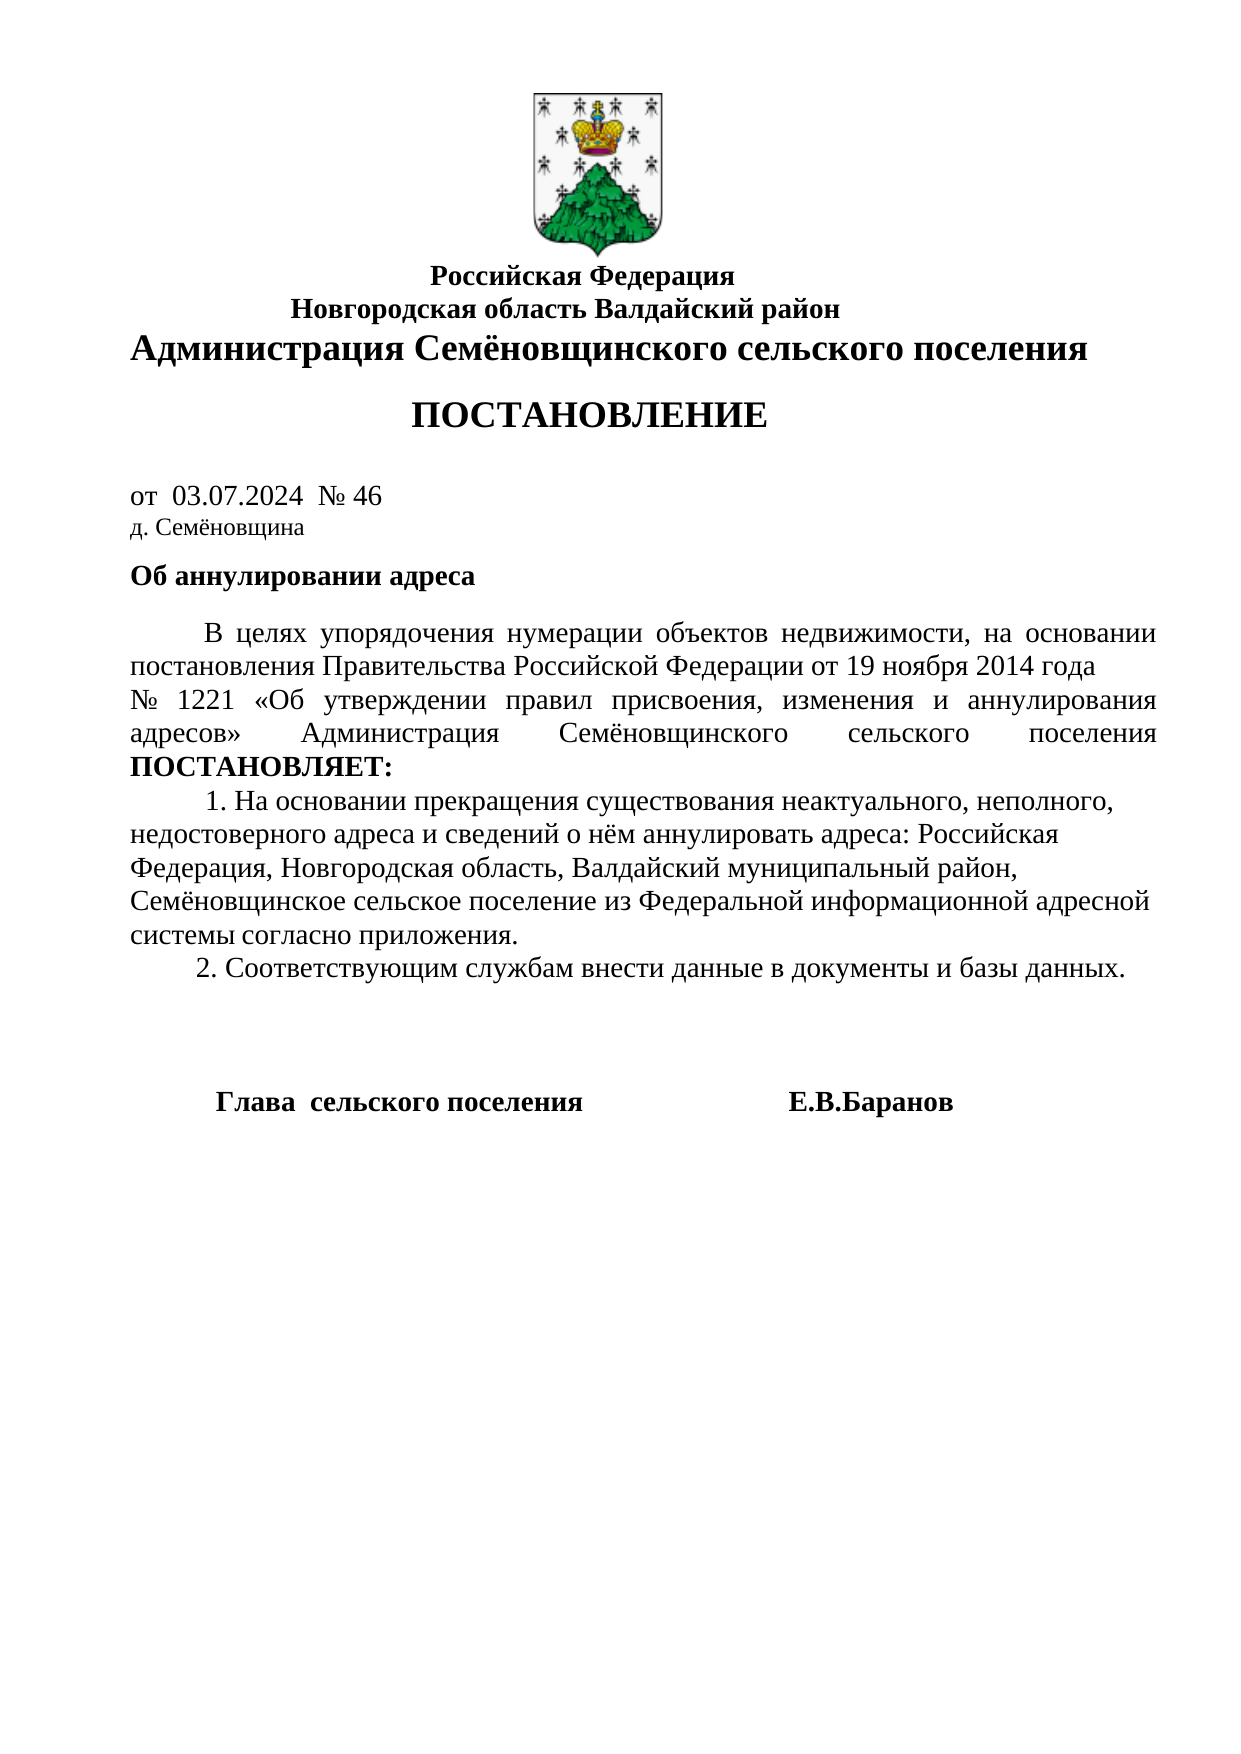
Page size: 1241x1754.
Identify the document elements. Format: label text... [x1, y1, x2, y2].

text 1. На основании прекращения существования неактуального, неполного, недостоверного адреса и сведений о нём аннулировать адреса: Российская Федерация, Новгородская область, Валдайский муниципальный район, Семёновщинское сельское поселение из Федеральной информационной адресной системы согласно приложения. [130, 783, 1157, 950]
text Об аннулировании адреса [130, 566, 1157, 591]
text ПОСТАНОВЛЕНИЕ [130, 392, 1157, 435]
text № 1221 «Об утверждении правил присвоения, изменения и аннулирования адресов» Администрация Семёновщинского сельского поселения ПОСТАНОВЛЯЕТ: [130, 682, 1157, 783]
text д. Семёновщина [130, 512, 1157, 541]
text Новгородская область Валдайский район [130, 292, 1157, 325]
text от 03.07.2024 № 46 [130, 478, 1157, 512]
text 2. Соответствующим службам внести данные в документы и базы данных. [130, 950, 1157, 984]
text Глава сельского поселения Е.В.Баранов [130, 1084, 1157, 1118]
title Российская Федерация [355, 83, 1157, 292]
text В целях упорядочения нумерации объектов недвижимости, на основании постановления Правительства Российской Федерации от 19 ноября 2014 года [130, 615, 1157, 682]
text Администрация Семёновщинского сельского поселения [130, 325, 1157, 368]
